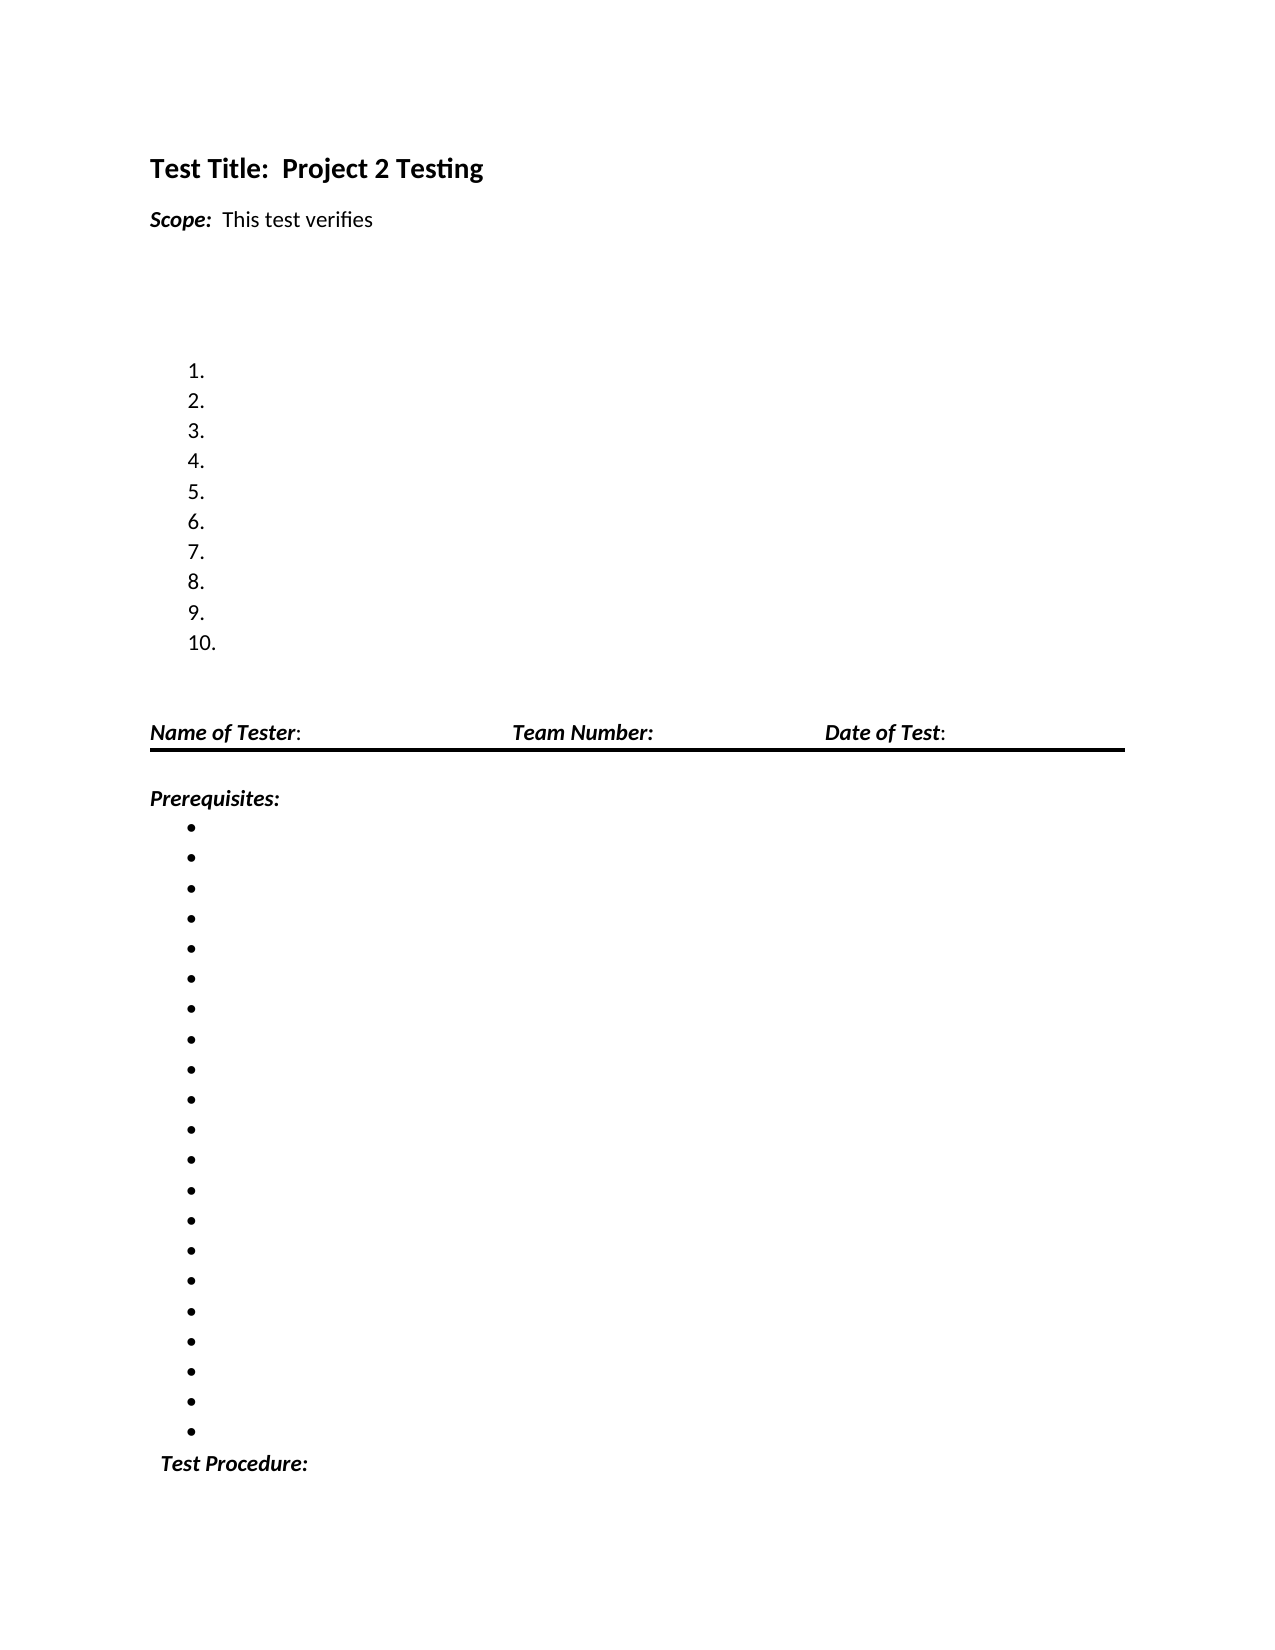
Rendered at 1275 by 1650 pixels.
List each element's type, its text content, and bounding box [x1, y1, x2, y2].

text Scope: This test verifies [150, 205, 1125, 233]
text Prerequisites: [150, 784, 1125, 812]
text Test Procedure: [150, 1449, 1125, 1477]
text Test Title: Project 2 Testing [150, 150, 1125, 186]
text Name of Tester: Team Number: Date of Test: [150, 718, 1125, 748]
